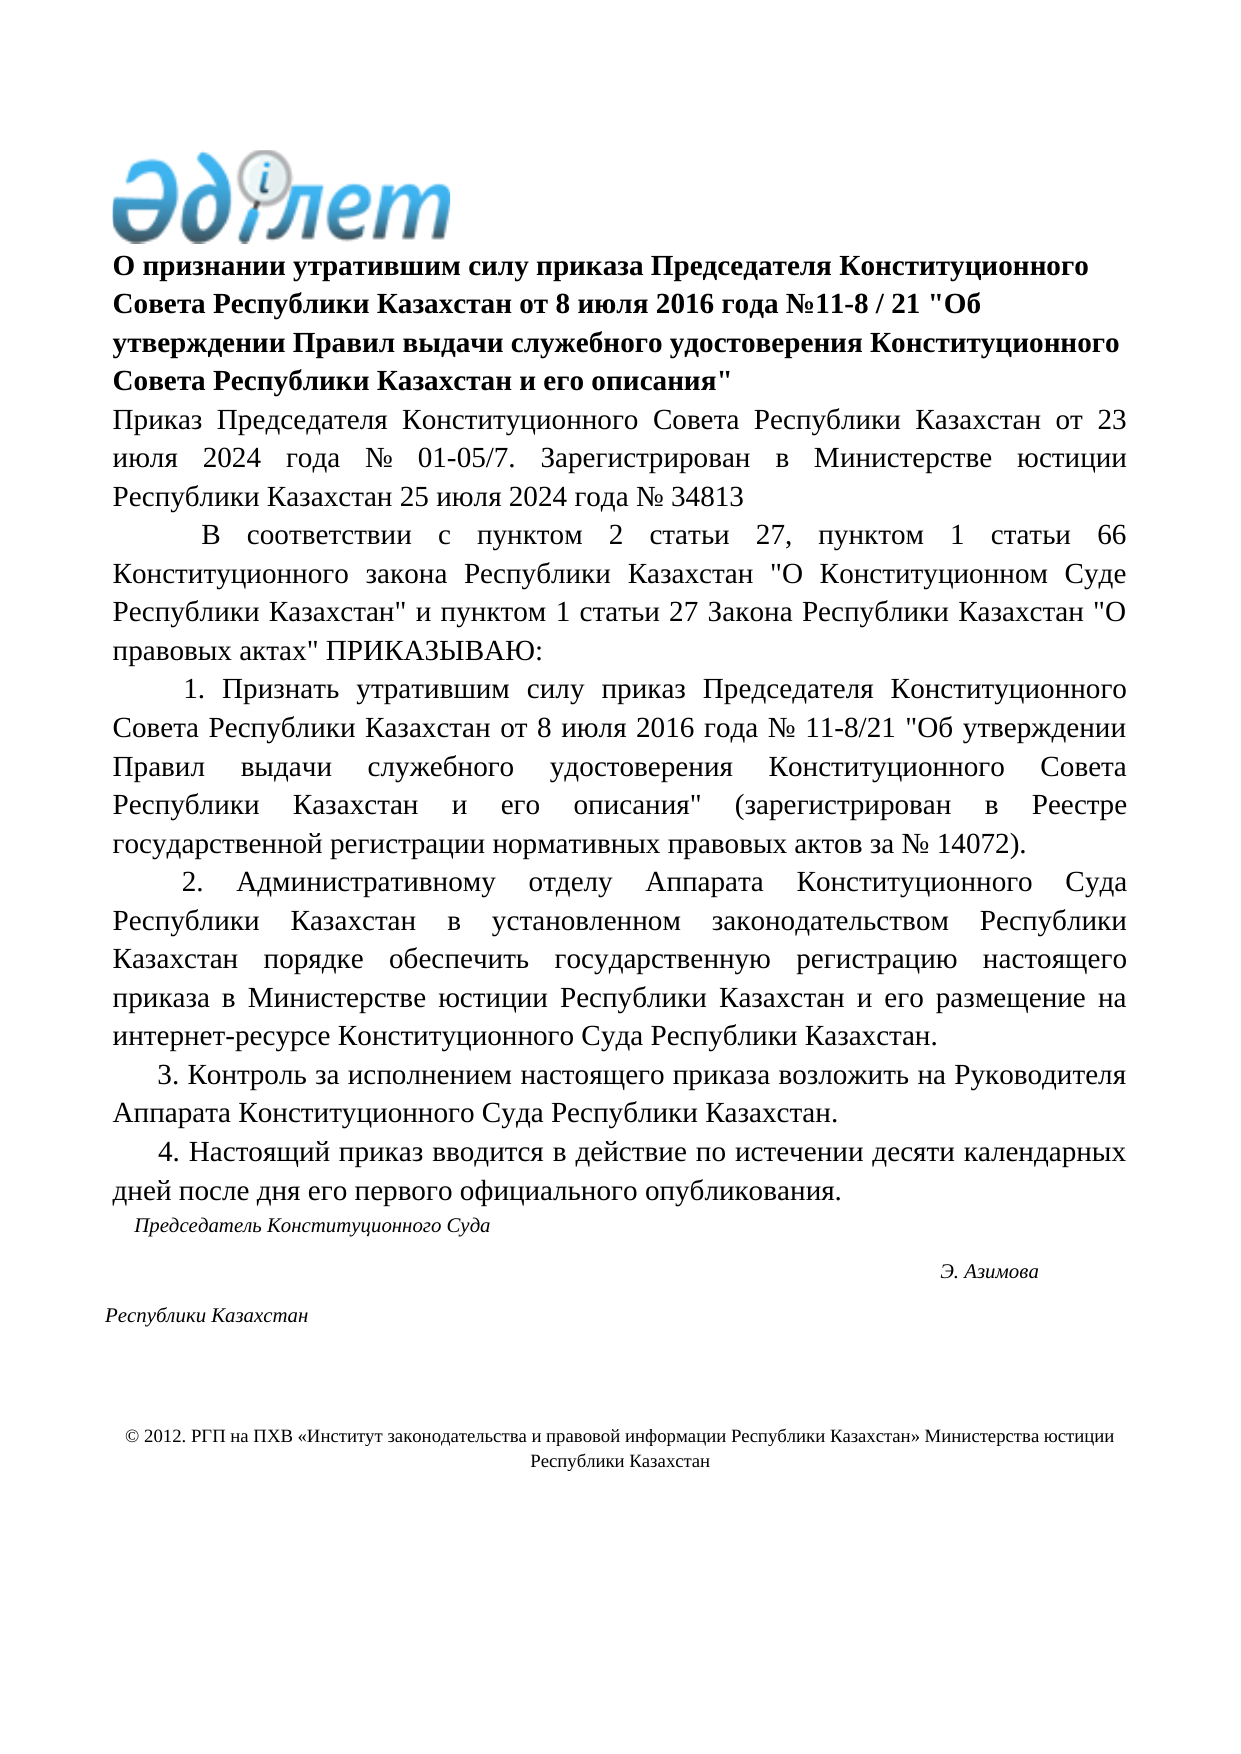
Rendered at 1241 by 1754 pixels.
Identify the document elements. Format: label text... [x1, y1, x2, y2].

text 3. Контроль за исполнением настоящего приказа возложить на Руководителя Аппарата Конституционного Суда Республики Казахстан. [112, 1057, 1128, 1129]
text 4. Настоящий приказ вводится в действие по истечении десяти календарных дней после дня его первого официального опубликования. [112, 1134, 1128, 1206]
text Приказ Председателя Конституционного Совета Республики Казахстан от 23 июля 2024 года № 01-05/7. Зарегистрирован в Министерстве юстиции Республики Казахстан 25 июля 2024 года № 34813 [112, 402, 1128, 512]
text 1. Признать утратившим силу приказ Председателя Конституционного Совета Республики Казахстан от 8 июля 2016 года № 11-8/21 "Об утверждении Правил выдачи служебного удостоверения Конституционного Совета Республики Казахстан и его описания" (зарегистрирован в Реестре государственной регистрации нормативных правовых актов за № 14072). [112, 672, 1128, 859]
text 2. Административному отделу Аппарата Конституционного Суда Республики Казахстан в установленном законодательством Республики Казахстан порядке обеспечить государственную регистрацию настоящего приказа в Министерстве юстиции Республики Казахстан и его размещение на интернет-ресурсе Конституционного Суда Республики Казахстан. [112, 864, 1128, 1052]
table_header Председатель Конституционного Суда Республики Казахстан [101, 1211, 939, 1334]
text © 2012. РГП на ПХВ «Институт законодательства и правовой информации Республики Казахстан» Министерства юстиции Республики Казахстан [112, 1425, 1128, 1471]
table_header Э. Азимова [939, 1211, 1240, 1334]
text В соответствии с пунктом 2 статьи 27, пунктом 1 статьи 66 Конституционного закона Республики Казахстан "О Конституционном Суде Республики Казахстан" и пунктом 1 статьи 27 Закона Республики Казахстан "О правовых актах" ПРИКАЗЫВАЮ: [112, 517, 1128, 667]
text О признании утратившим силу приказа Председателя Конституционного Совета Республики Казахстан от 8 июля 2016 года №11-8 / 21 "Об утверждении Правил выдачи служебного удостоверения Конституционного Совета Республики Казахстан и его описания" [112, 248, 1128, 397]
picture [112, 150, 451, 244]
